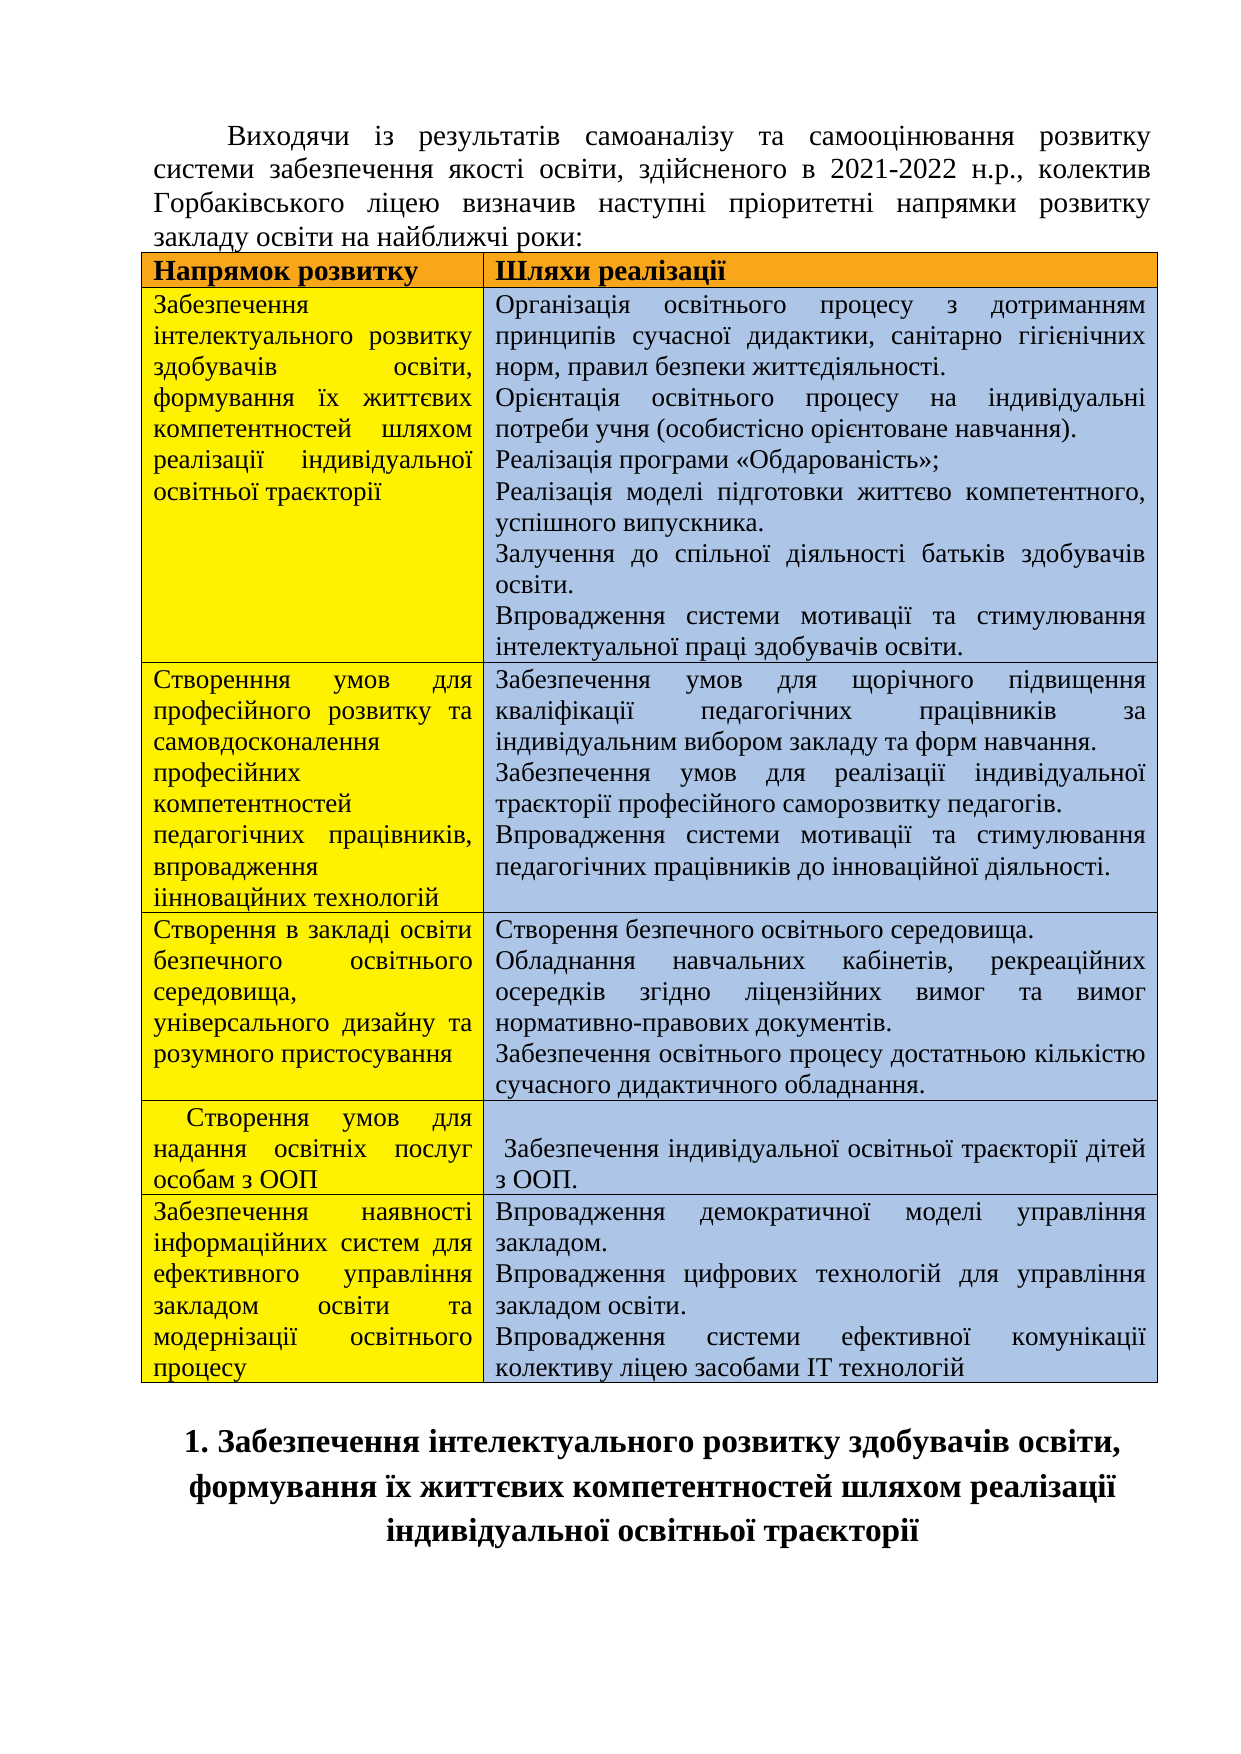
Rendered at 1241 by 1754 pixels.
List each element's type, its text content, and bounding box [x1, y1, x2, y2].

table_cell Забезпечення індивідуальної освітньої траєкторії дітей з ООП. [484, 1101, 1157, 1194]
table_cell Впровадження демократичної моделі управління закладом. Впровадження цифрових технологій для управління закладом освіти. Впровадження системи ефективної комунікації колективу ліцею засобами ІТ технологій [484, 1195, 1157, 1382]
table_header Шляхи реалізації [484, 253, 1157, 287]
table_cell Забезпечення наявності інформаційних систем для ефективного управління закладом освіти та модернізації освітнього процесу [142, 1195, 483, 1382]
table_cell Створення безпечного освітнього середовища. Обладнання навчальних кабінетів, рекреаційних осередків згідно ліцензійних вимог та вимог нормативно-правових документів. Забезпечення освітнього процесу достатньою кількістю сучасного дидактичного обладнання. [484, 913, 1157, 1100]
table_cell Забезпечення умов для щорічного підвищення кваліфікації педагогічних працівників за індивідуальним вибором закладу та форм навчання. Забезпечення умов для реалізації індивідуальної траєкторії професійного саморозвитку педагогів. Впровадження системи мотивації та стимулювання педагогічних працівників до інноваційної діяльності. [484, 663, 1157, 912]
text 1. Забезпечення інтелектуального розвитку здобувачів освіти, формування їх життєвих компетентностей шляхом реалізації індивідуальної освітньої траєкторії [153, 1422, 1152, 1548]
table_cell Створення умов для надання освітніх послуг особам з ООП [142, 1101, 483, 1194]
table_cell Створенння умов для професійного розвитку та самовдосконалення професійних компетентностей педагогічних працівників, впровадження іінновацйних технологій [142, 663, 483, 912]
table_cell Організація освітнього процесу з дотриманням принципів сучасної дидактики, санітарно гігієнічних норм, правил безпеки життєдіяльності. Орієнтація освітнього процесу на індивідуальні потреби учня (особистісно орієнтоване навчання). Реалізація програми «Обдарованість»; Реалізація моделі підготовки життєво компетентного, успішного випускника. Залучення до спільної діяльності батьків здобувачів освіти. Впровадження системи мотивації та стимулювання інтелектуальної праці здобувачів освіти. [484, 288, 1157, 662]
table_cell Створення в закладі освіти безпечного освітнього середовища, універсального дизайну та розумного пристосування [142, 913, 483, 1100]
table_cell Забезпечення інтелектуального розвитку здобувачів освіти, формування їх життєвих компетентностей шляхом реалізації індивідуальної освітньої траєкторії [142, 288, 483, 662]
table_header Напрямок розвитку [142, 253, 483, 287]
text Виходячи із результатів самоаналізу та самооцінювання розвитку системи забезпечення якості освіти, здійсненого в 2021-2022 н.р., колектив Горбаківського ліцею визначив наступні пріоритетні напрямки розвитку закладу освіти на найближчі роки: [153, 118, 1152, 252]
